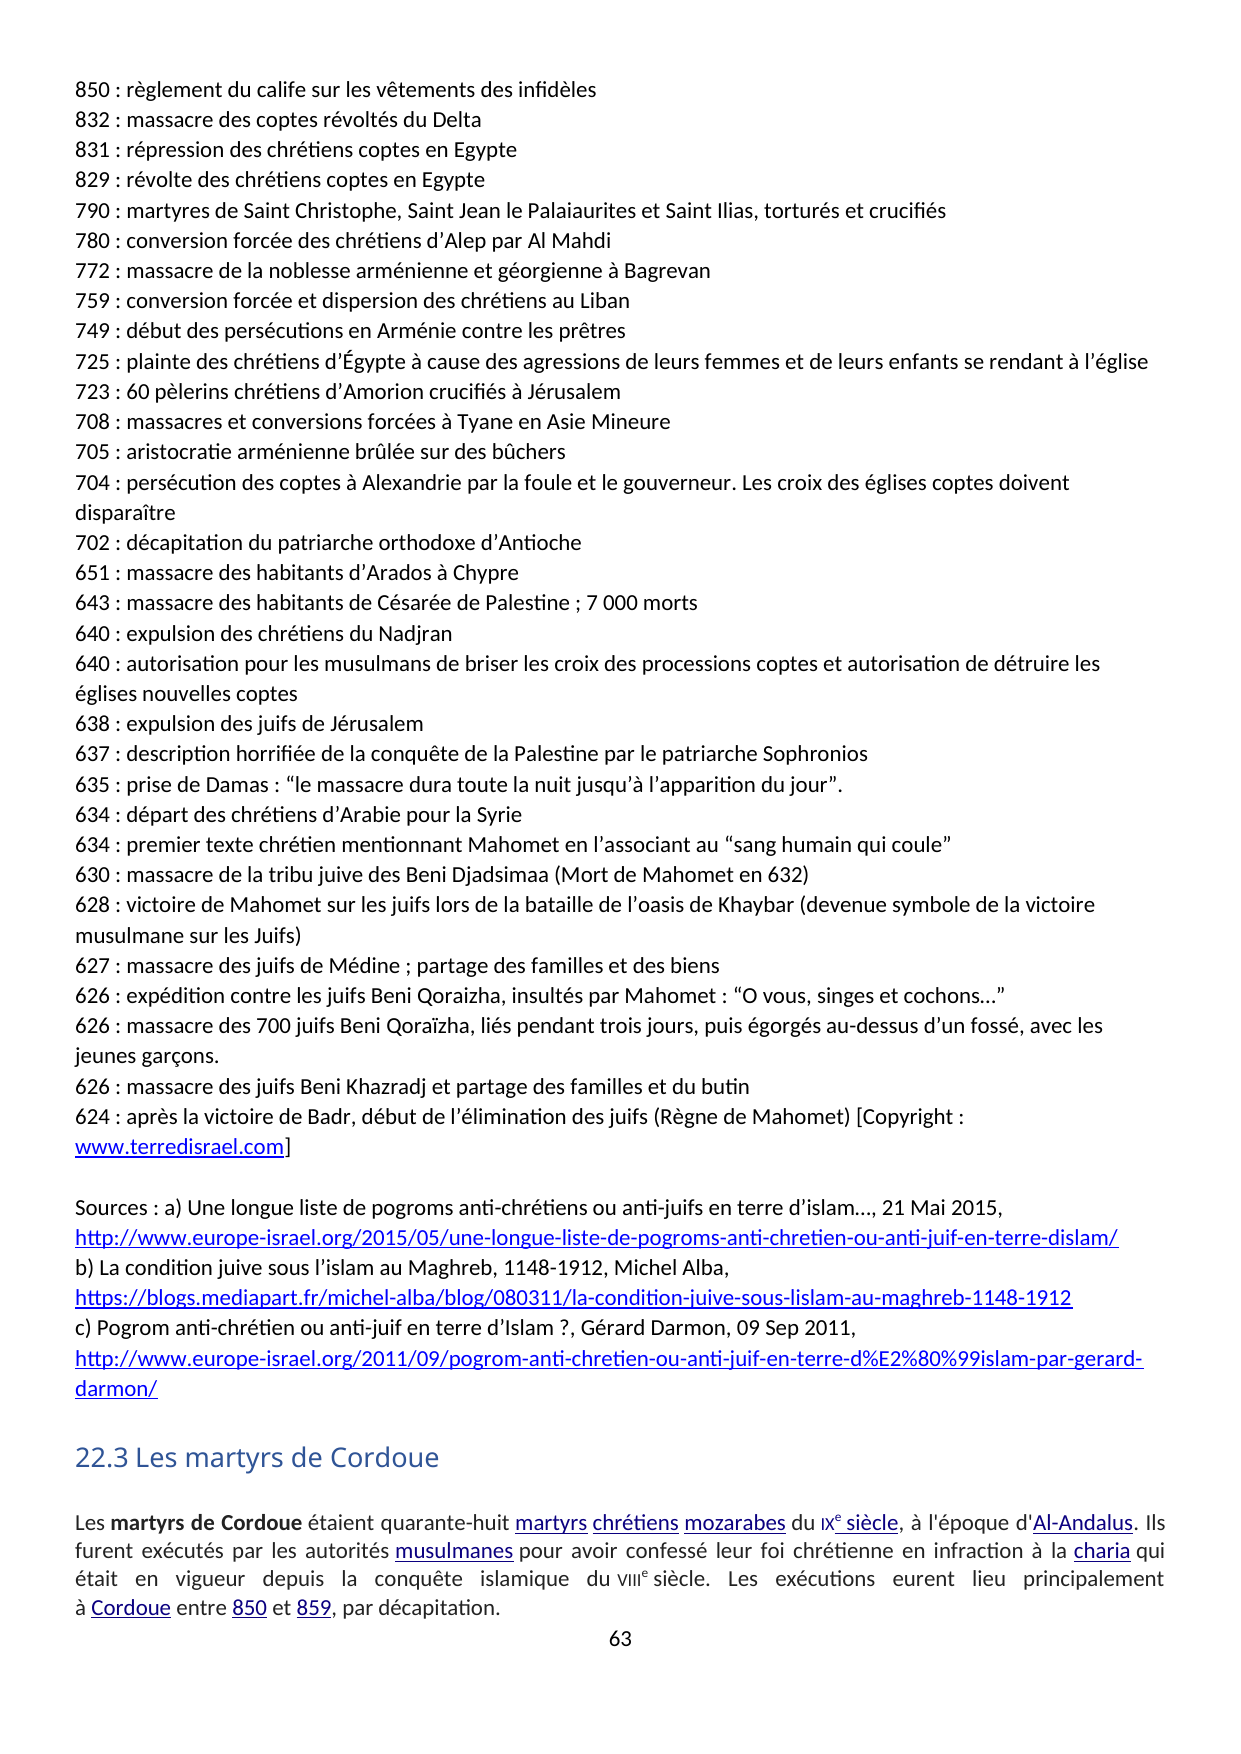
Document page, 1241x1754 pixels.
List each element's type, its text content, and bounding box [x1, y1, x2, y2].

text 705 : aristocratie arménienne brûlée sur des bûchers [75, 437, 1165, 466]
text 640 : autorisation pour les musulmans de briser les croix des processions coptes et autorisation de détruire les églises nouvelles coptes [75, 649, 1165, 707]
text 628 : victoire de Mahomet sur les juifs lors de la bataille de l’oasis de Khaybar (devenue symbole de la victoire musulmane sur les Juifs) [75, 891, 1165, 949]
text 638 : expulsion des juifs de Jérusalem [75, 709, 1165, 737]
text Sources : a) Une longue liste de pogroms anti-chrétiens ou anti-juifs en terre d’islam…, 21 Mai 2015, http://www.europe-israel.org/2015/05/une-longue-liste-de-pogroms-anti-chretien-ou-anti-juif-en-terre-dislam/ [75, 1193, 1165, 1251]
text 708 : massacres et conversions forcées à Tyane en Asie Mineure [75, 407, 1165, 435]
text 831 : répression des chrétiens coptes en Egypte [75, 135, 1165, 163]
text 634 : départ des chrétiens d’Arabie pour la Syrie [75, 800, 1165, 828]
text 640 : expulsion des chrétiens du Nadjran [75, 619, 1165, 647]
text 626 : expédition contre les juifs Beni Qoraizha, insultés par Mahomet : “O vous, singes et cochons…” [75, 981, 1165, 1009]
text 832 : massacre des coptes révoltés du Delta [75, 105, 1165, 133]
text c) Pogrom anti-chrétien ou anti-juif en terre d’Islam ?, Gérard Darmon, 09 Sep 2011, http://www.europe-israel.org/2011/09/pogrom-anti-chretien-ou-anti-juif-en-terre-d%E2%80%99islam-par-gerard-darmon/ [75, 1313, 1165, 1402]
text 749 : début des persécutions en Arménie contre les prêtres [75, 317, 1165, 345]
text 759 : conversion forcée et dispersion des chrétiens au Liban [75, 286, 1165, 314]
text 651 : massacre des habitants d’Arados à Chypre [75, 558, 1165, 586]
text 790 : martyres de Saint Christophe, Saint Jean le Palaiaurites et Saint Ilias, torturés et crucifiés [75, 196, 1165, 224]
text b) La condition juive sous l’islam au Maghreb, 1148-1912, Michel Alba, https://blogs.mediapart.fr/michel-alba/blog/080311/la-condition-juive-sous-lislam-au-maghreb-1148-1912 [75, 1253, 1165, 1311]
text 630 : massacre de la tribu juive des Beni Djadsimaa (Mort de Mahomet en 632) [75, 860, 1165, 888]
text 634 : premier texte chrétien mentionnant Mahomet en l’associant au “sang humain qui coule” [75, 830, 1165, 858]
text 725 : plainte des chrétiens d’Égypte à cause des agressions de leurs femmes et de leurs enfants se rendant à l’église [75, 347, 1165, 375]
text 702 : décapitation du patriarche orthodoxe d’Antioche [75, 528, 1165, 556]
text 772 : massacre de la noblesse arménienne et géorgienne à Bagrevan [75, 256, 1165, 284]
subtitle Les martyrs de Cordoue [75, 1438, 1165, 1475]
text 850 : règlement du calife sur les vêtements des infidèles [75, 75, 1165, 103]
text 643 : massacre des habitants de Césarée de Palestine ; 7 000 morts [75, 588, 1165, 617]
text 624 : après la victoire de Badr, début de l’élimination des juifs (Règne de Mahomet) [Copyright : www.terredisrael.com] [75, 1102, 1165, 1160]
text 626 : massacre des juifs Beni Khazradj et partage des familles et du butin [75, 1072, 1165, 1100]
text 626 : massacre des 700 juifs Beni Qoraïzha, liés pendant trois jours, puis égorgés au-dessus d’un fossé, avec les jeunes garçons. [75, 1011, 1165, 1070]
text 627 : massacre des juifs de Médine ; partage des familles et des biens [75, 951, 1165, 979]
text 829 : révolte des chrétiens coptes en Egypte [75, 166, 1165, 194]
text 637 : description horrifiée de la conquête de la Palestine par le patriarche Sophronios [75, 739, 1165, 768]
text 780 : conversion forcée des chrétiens d’Alep par Al Mahdi [75, 226, 1165, 254]
text 635 : prise de Damas : “le massacre dura toute la nuit jusqu’à l’apparition du jour”. [75, 770, 1165, 798]
text Les martyrs de Cordoue étaient quarante-huit martyrs chrétiens mozarabes du ixe siècle, à l'époque d'Al-Andalus. Ils furent exécutés par les autorités musulmanes pour avoir confessé leur foi chrétienne en infraction à la charia qui était en vigueur depuis la conquête islamique du viiie siècle. Les exécutions eurent lieu principalement à Cordoue entre 850 et 859, par décapitation. [75, 1508, 1165, 1621]
text 704 : persécution des coptes à Alexandrie par la foule et le gouverneur. Les croix des églises coptes doivent disparaître [75, 468, 1165, 526]
text 723 : 60 pèlerins chrétiens d’Amorion crucifiés à Jérusalem [75, 377, 1165, 405]
